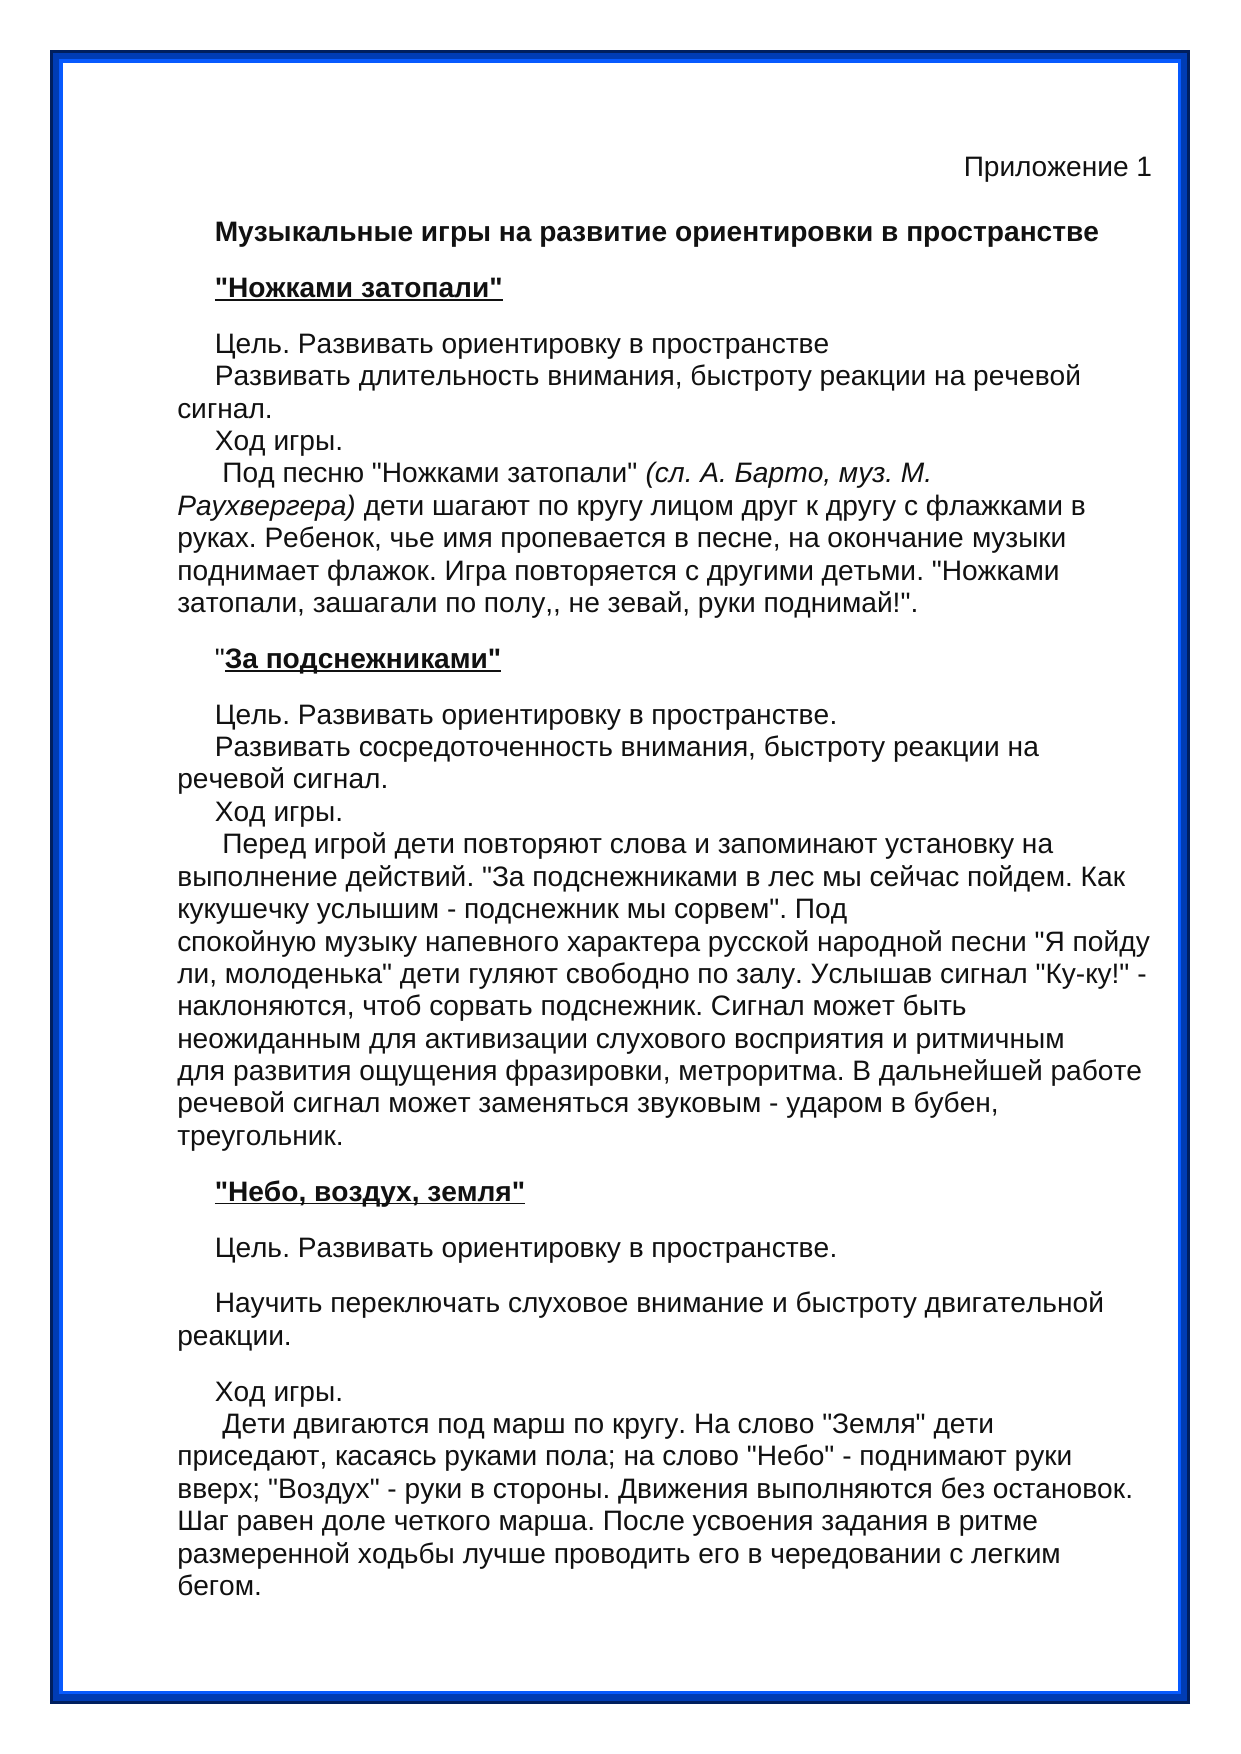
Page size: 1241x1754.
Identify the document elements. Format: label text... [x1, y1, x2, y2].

text Цель. Развивать ориентировку в пространстве [177, 327, 1152, 359]
text "Небо, воздух, земля" [177, 1175, 1152, 1207]
text Развивать сосредоточенность внимания, быстроту реакции на речевой сигнал. [177, 730, 1152, 795]
text Развивать длительность внимания, быстроту реакции на речевой сигнал. [177, 359, 1152, 424]
text Ход игры. [177, 1374, 1152, 1407]
text Ход игры. [177, 424, 1152, 456]
text Перед игрой дети повторяют слова и запоминают установку на выполнение действий. "За подснежниками в лес мы сейчас пойдем. Как кукушечку услышим - подснежник мы сорвем". Под спокойную музыку напевного характера русской народной песни "Я пойду ли, молоденька" дети гуляют свободно по залу. Услышав сигнал "Ку-ку!" - наклоняются, чтоб сорвать подснежник. Сигнал может быть неожиданным для активизации слухового восприятия и ритмичным для развития ощущения фразировки, метроритма. В дальнейшей работе речевой сигнал может заменяться звуковым - ударом в бубен, треугольник. [177, 827, 1152, 1151]
text Цель. Развивать ориентировку в пространстве. [177, 698, 1152, 730]
text Ход игры. [177, 795, 1152, 827]
text Под песню "Ножками затопали" (сл. А. Барто, муз. М. Раухвергера) дети шагают по кругу лицом друг к другу с флажками в руках. Ребенок, чье имя пропевается в песне, на окончание музыки поднимает флажок. Игра повторяется с другими детьми. "Ножками затопали, зашагали по полу,, не зевай, руки поднимай!". [177, 456, 1152, 618]
text Дети двигаются под марш по кругу. На слово "Земля" дети приседают, касаясь руками пола; на слово "Небо" - поднимают руки вверх; "Воздух" - руки в стороны. Движения выполняются без остановок. Шаг равен доле четкого марша. После усвоения задания в ритме размеренной ходьбы лучше проводить его в чередовании с легким бегом. [177, 1407, 1152, 1601]
text Музыкальные игры на развитие ориентировки в пространстве [177, 215, 1152, 248]
text "Ножками затопали" [177, 271, 1152, 303]
text Научить переключать слуховое внимание и быстроту двигательной реакции. [177, 1286, 1152, 1351]
text Цель. Развивать ориентировку в пространстве. [177, 1231, 1152, 1263]
text "За подснежниками" [177, 642, 1152, 674]
text Приложение 1 [177, 150, 1152, 183]
